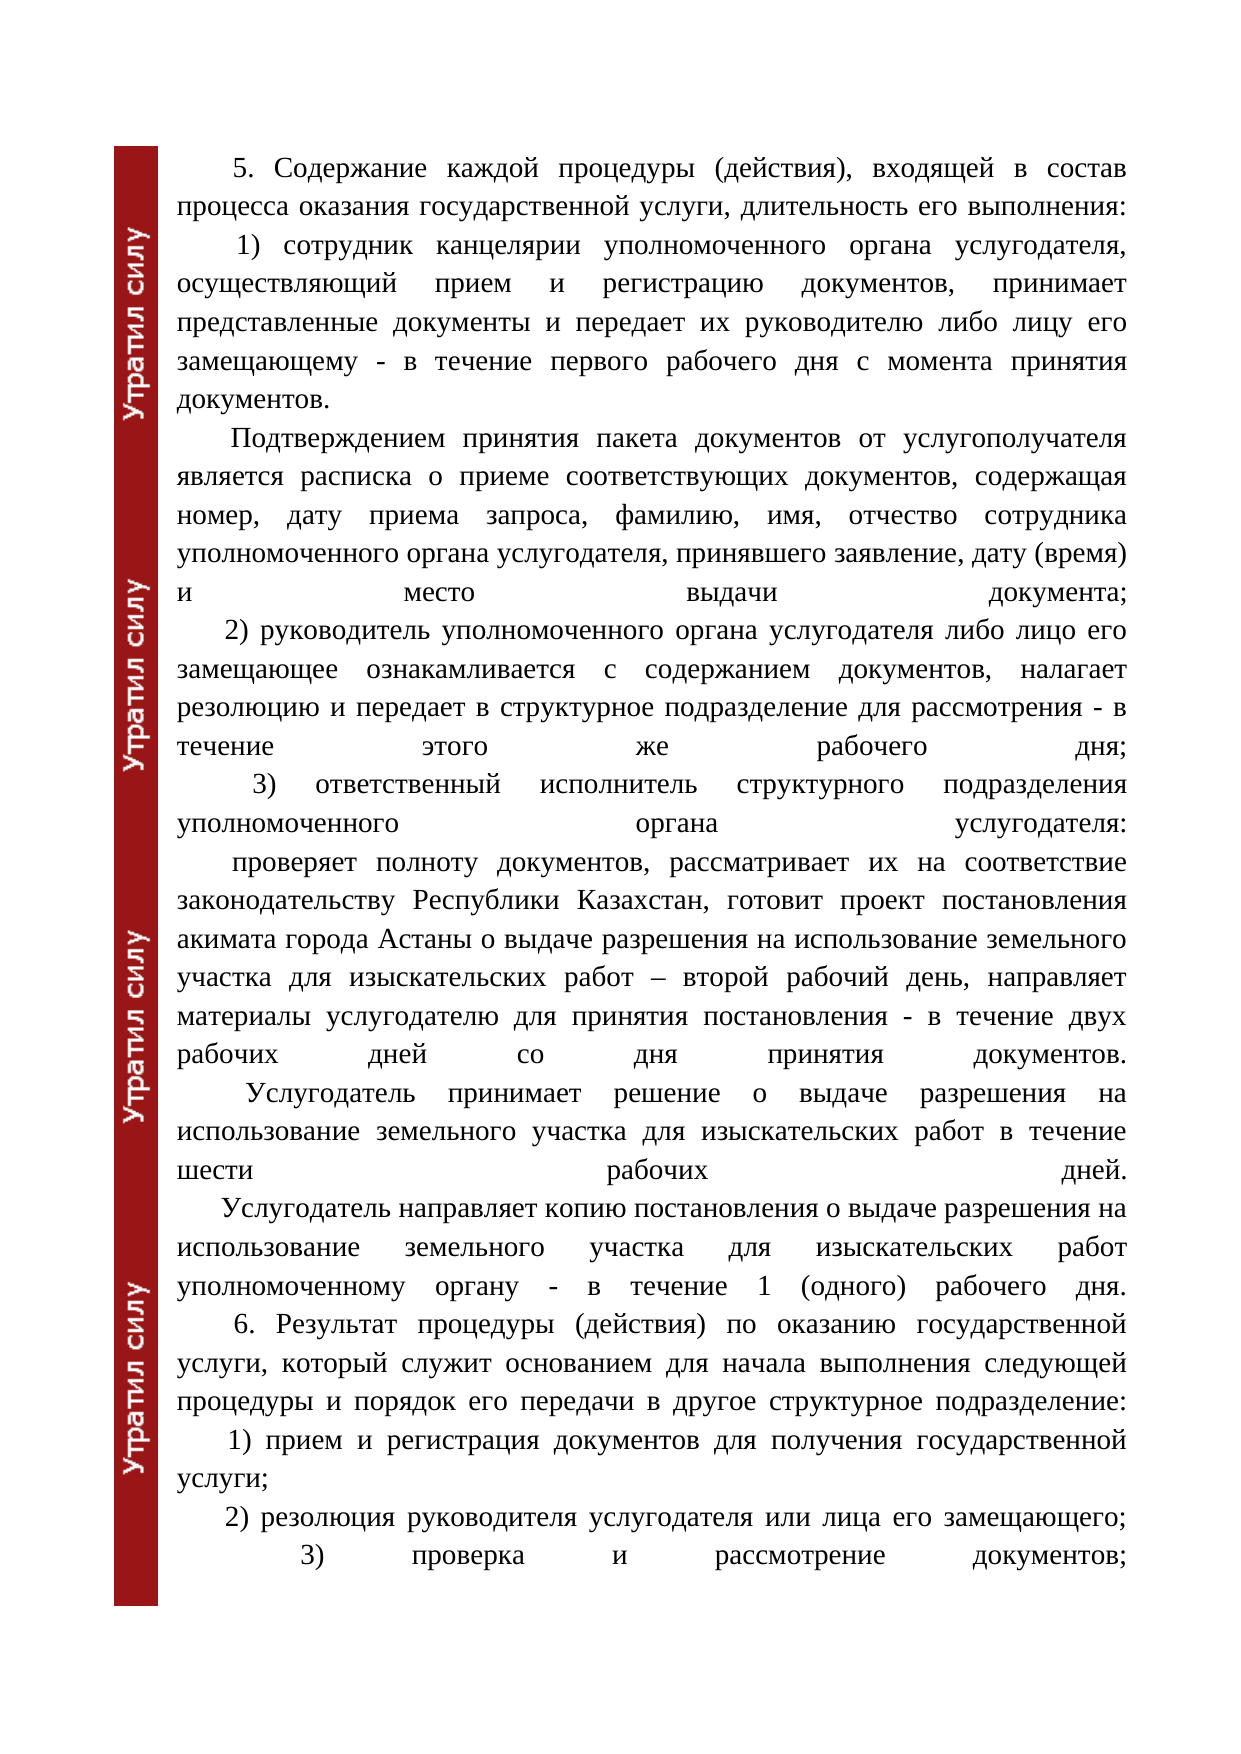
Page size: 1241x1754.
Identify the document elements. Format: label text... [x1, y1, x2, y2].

picture [114, 1571, 158, 1606]
picture [114, 146, 158, 150]
